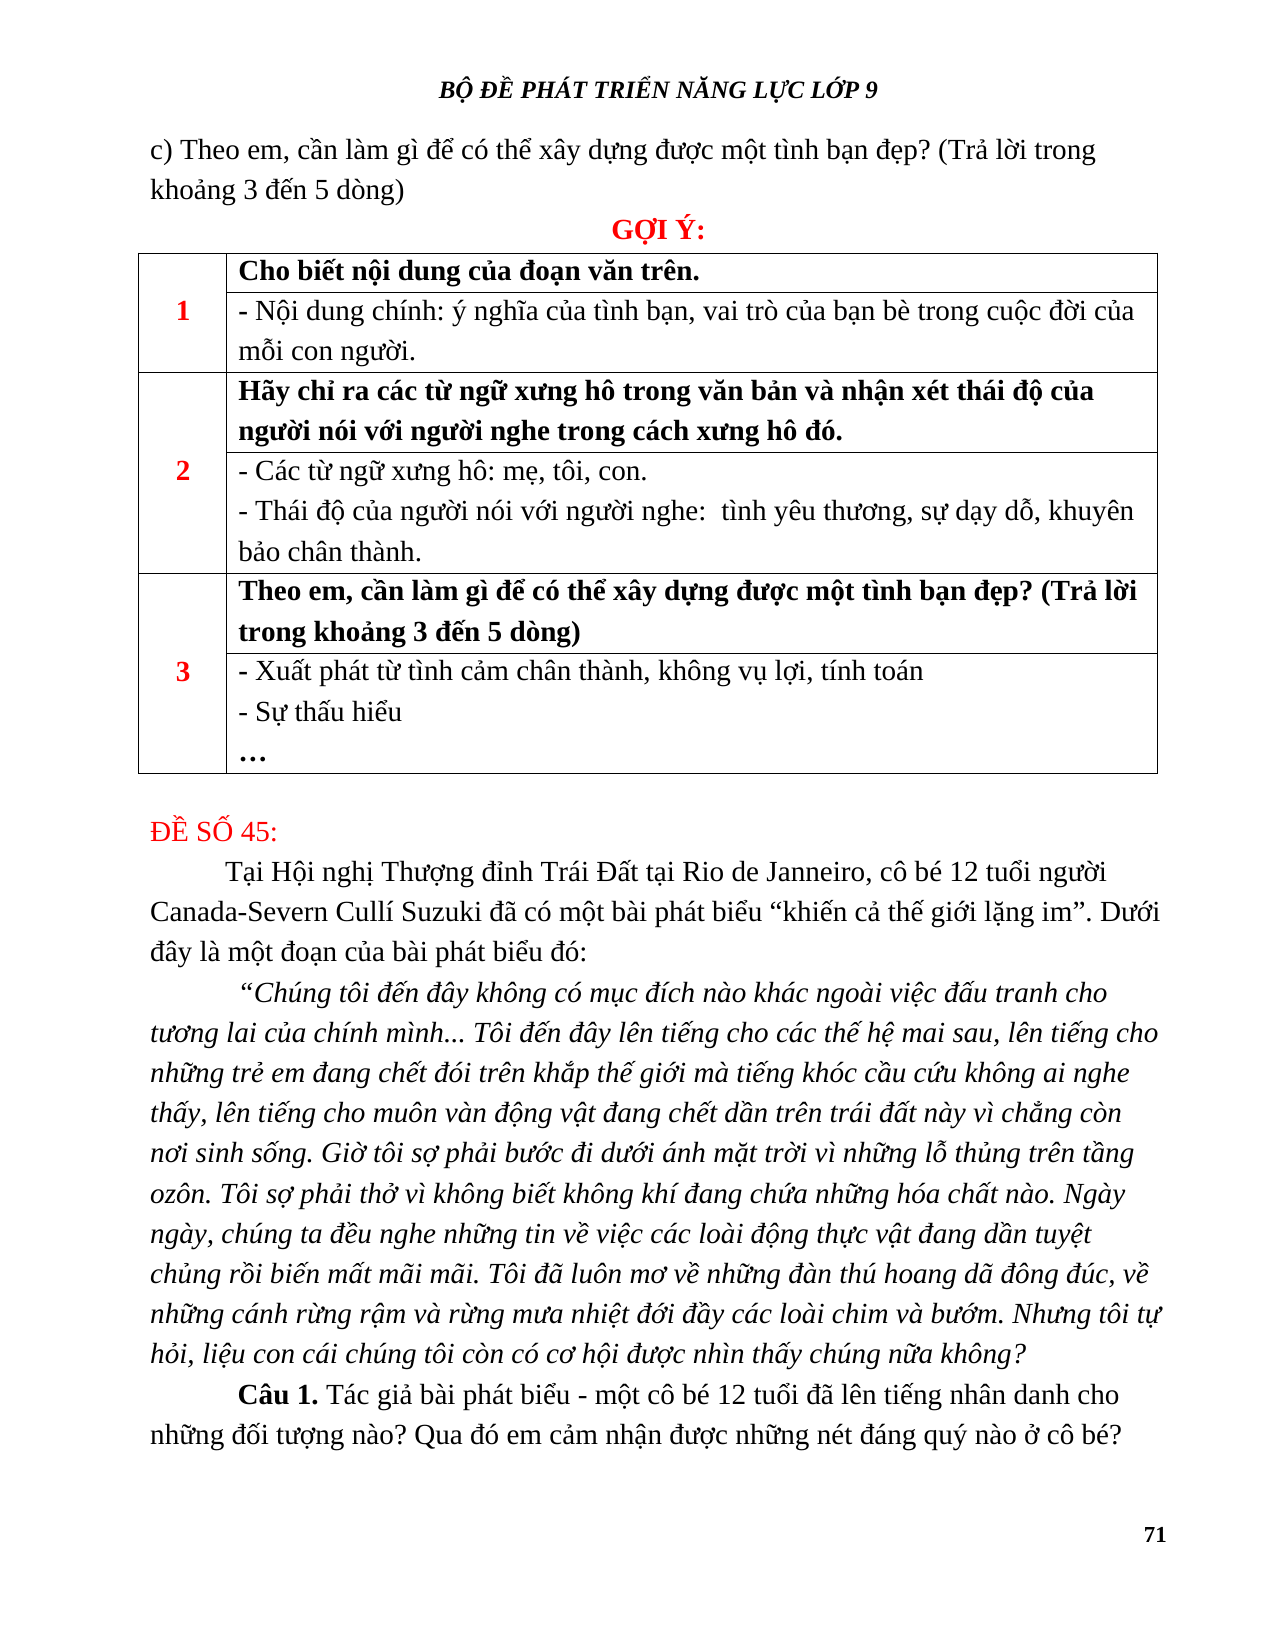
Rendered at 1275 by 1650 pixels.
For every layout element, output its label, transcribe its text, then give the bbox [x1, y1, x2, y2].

text ĐỀ SỐ 45: [150, 814, 1167, 847]
text c) Theo em, cần làm gì để có thể xây dựng được một tình bạn đẹp? (Trả lời trong khoảng 3 đến 5 dòng) [150, 132, 1167, 206]
table_header 1 [139, 254, 226, 372]
text Câu 1. Tác giả bài phát biểu - một cô bé 12 tuổi đã lên tiếng nhân danh cho những đối tượng nào? Qua đó em cảm nhận được những nét đáng quý nào ở cô bé? [150, 1377, 1167, 1451]
table_cell 3 [139, 574, 226, 773]
table_header Cho biết nội dung của đoạn văn trên. [227, 254, 1157, 292]
text “Chúng tôi đến đây không có mục đích nào khác ngoài việc đấu tranh cho tương lai của chính mình... Tôi đến đây lên tiếng cho các thế hệ mai sau, lên tiếng cho những trẻ em đang chết đói trên khắp thế giới mà tiếng khóc cầu cứu không ai nghe thấy, lên tiếng cho muôn vàn động vật đang chết dần trên trái đất này vì chẳng còn nơi sinh sống. Giờ tôi sợ phải bước đi dưới ánh mặt trời vì những lỗ thủng trên tầng ozôn. Tôi sợ phải thở vì không biết không khí đang chứa những hóa chất nào. Ngày ngày, chúng ta đều nghe những tin về việc các loài động thực vật đang dần tuyệt chủng rồi biến mất mãi mãi. Tôi đã luôn mơ về những đàn thú hoang dã đông đúc, về những cánh rừng rậm và rừng mưa nhiệt đới đầy các loài chim và bướm. Nhưng tôi tự hỏi, liệu con cái chúng tôi còn có cơ hội được nhìn thấy chúng nữa không? [150, 975, 1167, 1370]
table_cell 2 [139, 373, 226, 572]
table_cell - Nội dung chính: ý nghĩa của tình bạn, vai trò của bạn bè trong cuộc đời của mỗi con người. [227, 293, 1157, 372]
text Tại Hội nghị Thượng đỉnh Trái Đất tại Rio de Janneiro, cô bé 12 tuổi người Canada-Severn Cullí Suzuki đã có một bài phát biểu “khiến cả thế giới lặng im”. Dưới đây là một đoạn của bài phát biểu đó: [150, 854, 1167, 968]
table_cell - Xuất phát từ tình cảm chân thành, không vụ lợi, tính toán - Sự thấu hiểu … [227, 654, 1157, 773]
table_cell Theo em, cần làm gì để có thể xây dựng được một tình bạn đẹp? (Trả lời trong khoảng 3 đến 5 dòng) [227, 574, 1157, 652]
table_cell Hãy chỉ ra các từ ngữ xưng hô trong văn bản và nhận xét thái độ của người nói với người nghe trong cách xưng hô đó. [227, 373, 1157, 452]
text GỢI Ý: [150, 212, 1167, 246]
table_cell - Các từ ngữ xưng hô: mẹ, tôi, con. - Thái độ của người nói với người nghe: tình yêu thương, sự dạy dỗ, khuyên bảo chân thành. [227, 453, 1157, 572]
